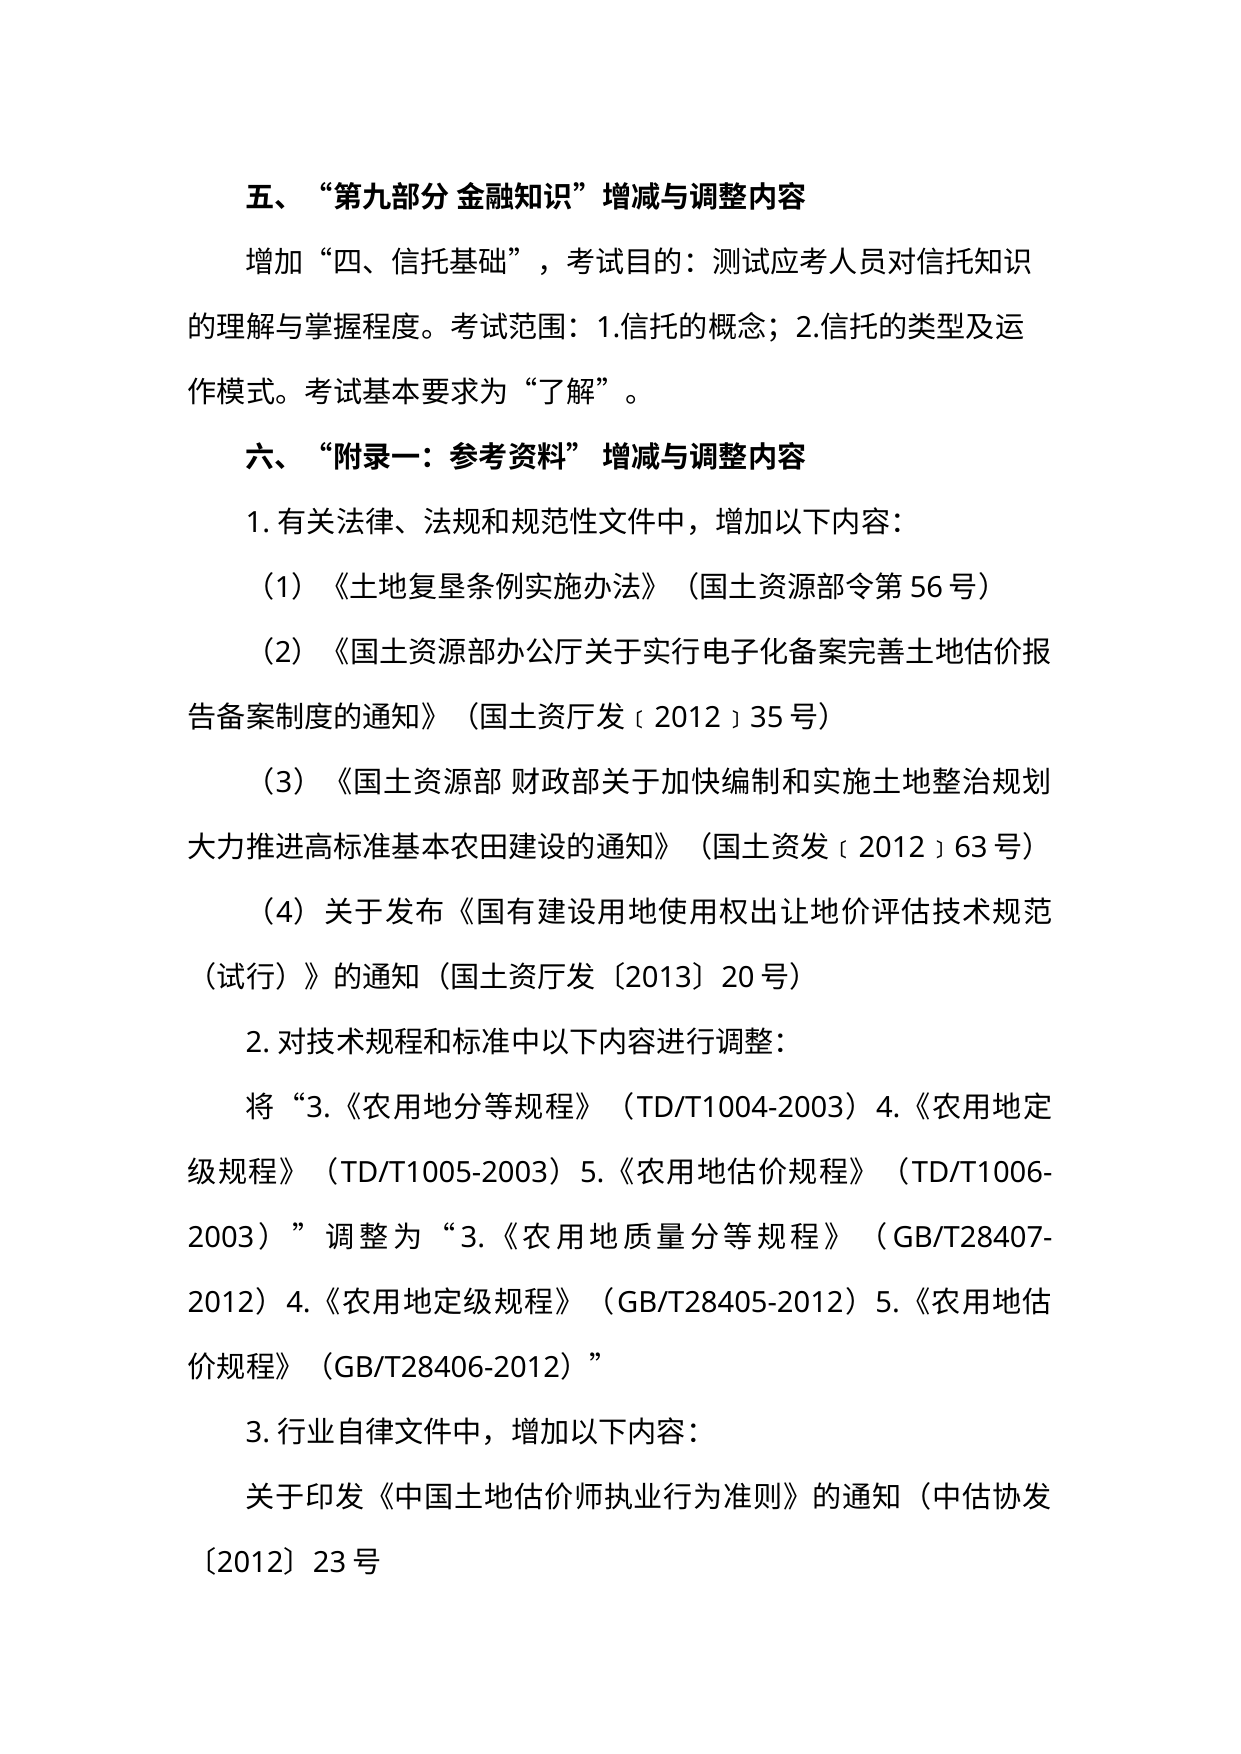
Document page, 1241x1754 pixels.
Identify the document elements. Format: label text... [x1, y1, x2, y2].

text （4）关于发布《国有建设用地使用权出让地价评估技术规范（试行）》的通知（国土资厅发〔2013〕20号） [187, 877, 1053, 1007]
text 1. 有关法律、法规和规范性文件中，增加以下内容： [187, 487, 1053, 552]
text 关于印发《中国土地估价师执业行为准则》的通知（中估协发〔2012〕23号 [187, 1462, 1053, 1592]
text 增加“四、信托基础”，考试目的：测试应考人员对信托知识的理解与掌握程度。考试范围：1.信托的概念；2.信托的类型及运作模式。考试基本要求为“了解”。 [187, 227, 1053, 422]
text （2）《国土资源部办公厅关于实行电子化备案完善土地估价报告备案制度的通知》（国土资厅发﹝2012﹞35号） [187, 617, 1053, 747]
text 3. 行业自律文件中，增加以下内容： [187, 1397, 1053, 1462]
text 2. 对技术规程和标准中以下内容进行调整： [187, 1007, 1053, 1072]
text 五、“第九部分 金融知识”增减与调整内容 [187, 162, 1053, 227]
text （1）《土地复垦条例实施办法》（国土资源部令第56号） [187, 552, 1053, 617]
text 六、“附录一：参考资料” 增减与调整内容 [187, 422, 1053, 487]
text （3）《国土资源部 财政部关于加快编制和实施土地整治规划大力推进高标准基本农田建设的通知》（国土资发﹝2012﹞63号） [187, 747, 1053, 877]
text 将“3.《农用地分等规程》（TD/T1004-2003）4.《农用地定级规程》（TD/T1005-2003）5.《农用地估价规程》（TD/T1006-2003）”调整为“3.《农用地质量分等规程》（GB/T28407-2012）4.《农用地定级规程》（GB/T28405-2012）5.《农用地估价规程》（GB/T28406-2012）” [187, 1072, 1053, 1397]
